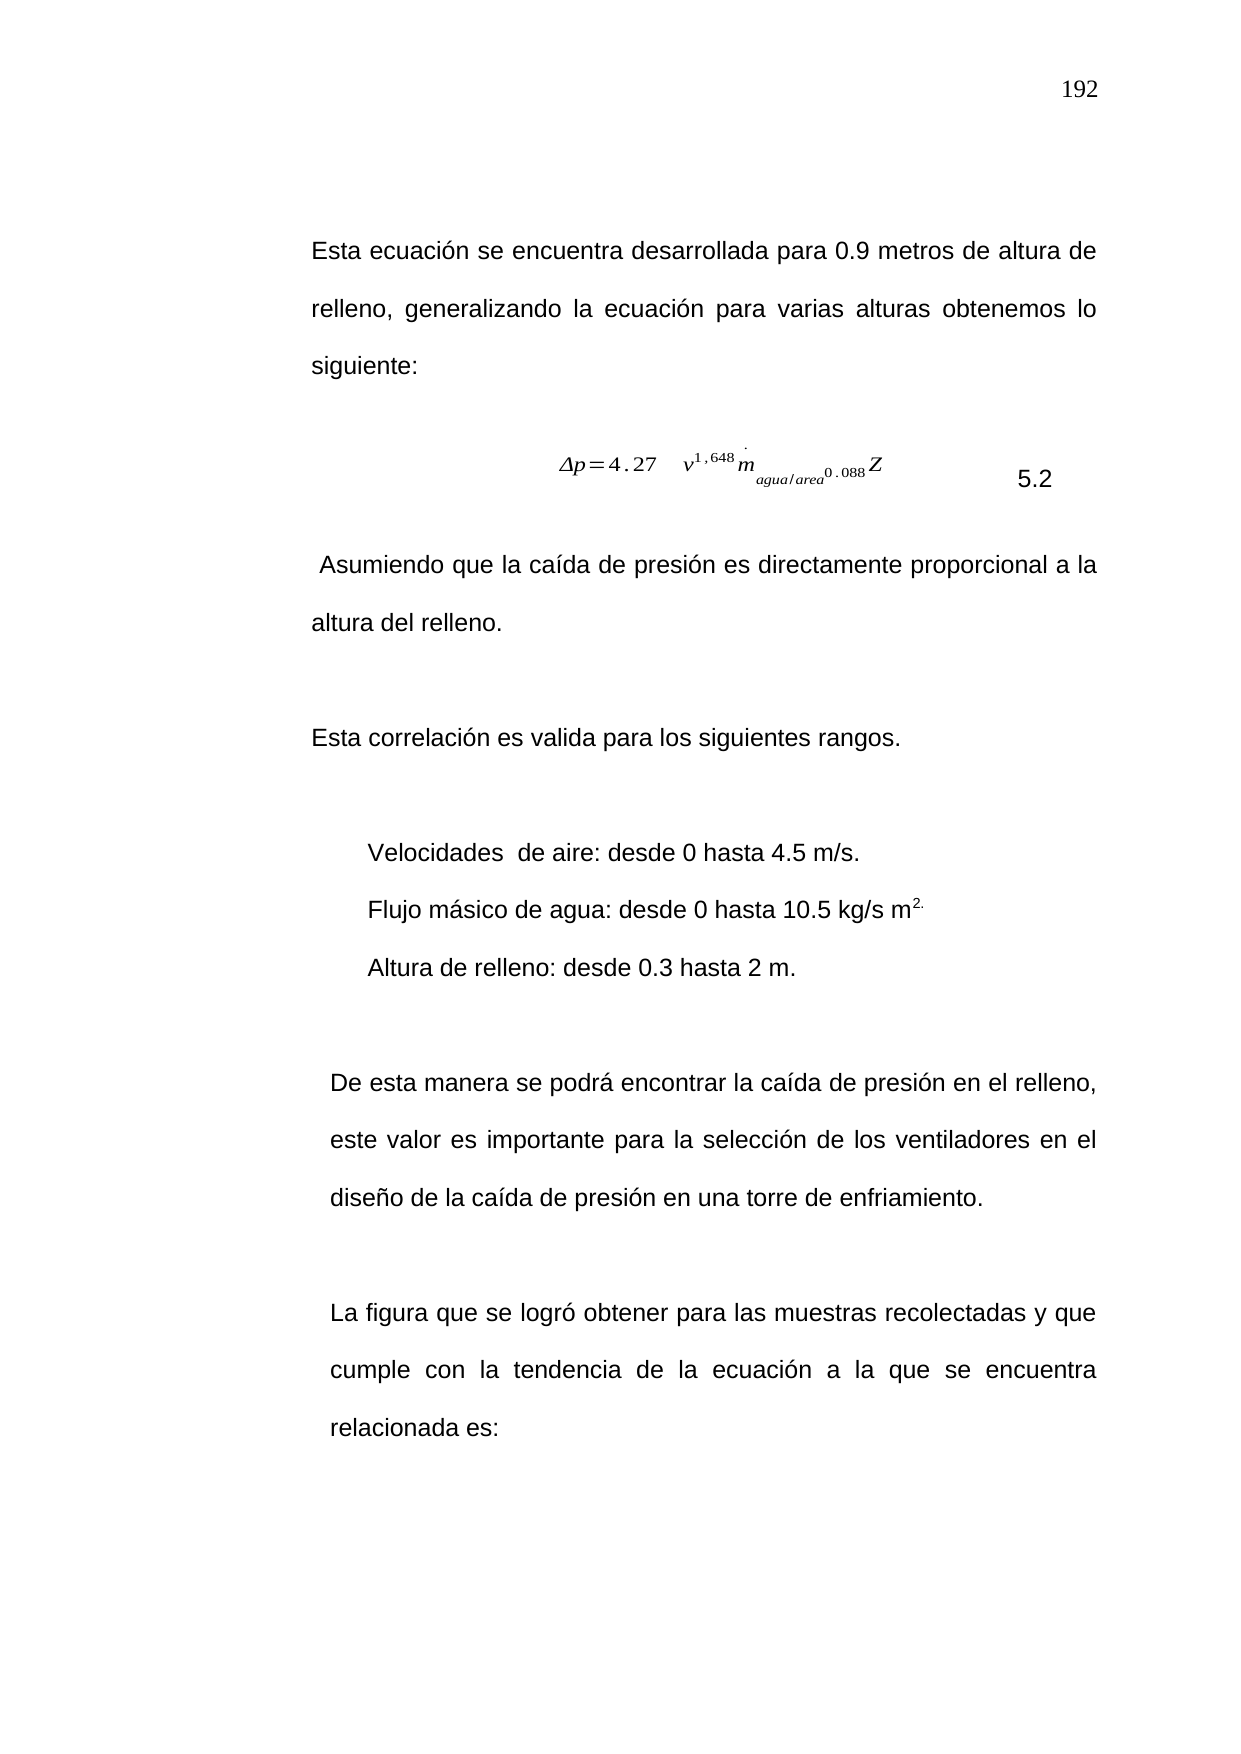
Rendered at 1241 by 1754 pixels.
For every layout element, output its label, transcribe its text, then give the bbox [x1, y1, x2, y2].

list Flujo másico de agua: desde 0 hasta 10.5 kg/s m2. [367, 895, 1098, 924]
text La figura que se logró obtener para las muestras recolectadas y que cumple con la tendencia de la ecuación a la que se encuentra relacionada es: [330, 1298, 1098, 1442]
text De esta manera se podrá encontrar la caída de presión en el relleno, este valor es importante para la selección de los ventiladores en el diseño de la caída de presión en una torre de enfriamiento. [330, 1068, 1098, 1212]
text 5.2 [283, 437, 1098, 493]
list Altura de relleno: desde 0.3 hasta . [367, 953, 1098, 982]
list Velocidades de aire: desde 0 hasta 4.5 m/s. [367, 838, 1098, 867]
text Esta correlación es valida para los siguientes rangos. [311, 723, 1098, 752]
text Esta ecuación se encuentra desarrollada para de altura de relleno, generalizando la ecuación para varias alturas obtenemos lo siguiente: [311, 236, 1098, 380]
text Asumiendo que la caída de presión es directamente proporcional a la altura del relleno. [311, 550, 1098, 637]
